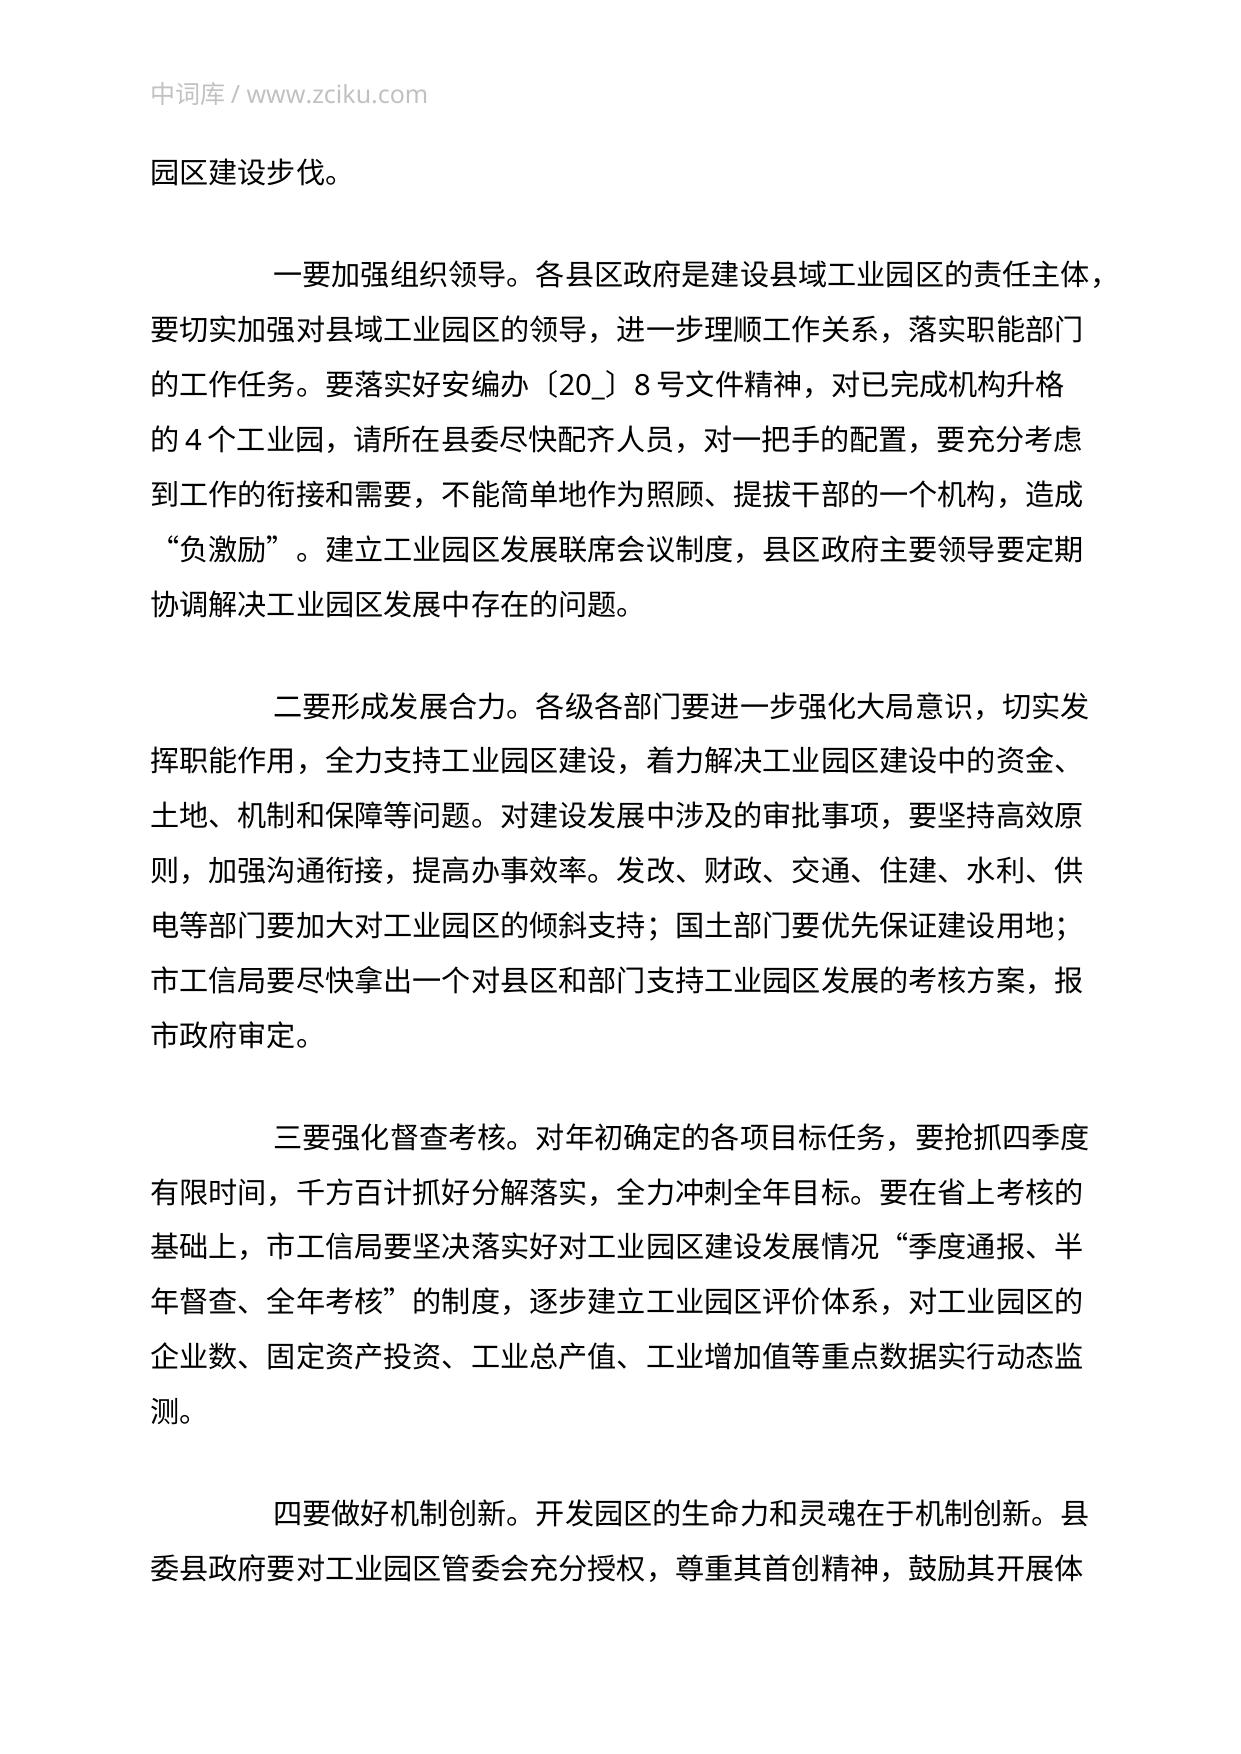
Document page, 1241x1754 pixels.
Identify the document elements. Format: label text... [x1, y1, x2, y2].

text 三要强化督查考核。对年初确定的各项目标任务，要抢抓四季度有限时间，千方百计抓好分解落实，全力冲刺全年目标。要在省上考核的基础上，市工信局要坚决落实好对工业园区建设发展情况“季度通报、半年督查、全年考核”的制度，逐步建立工业园区评价体系，对工业园区的企业数、固定资产投资、工业总产值、工业增加值等重点数据实行动态监测。 [150, 1114, 1090, 1431]
text 一要加强组织领导。各县区政府是建设县域工业园区的责任主体，要切实加强对县域工业园区的领导，进一步理顺工作关系，落实职能部门的工作任务。要落实好安编办〔20_〕8号文件精神，对已完成机构升格的4个工业园，请所在县委尽快配齐人员，对一把手的配置，要充分考虑到工作的衔接和需要，不能简单地作为照顾、提拔干部的一个机构，造成“负激励”。建立工业园区发展联席会议制度，县区政府主要领导要定期协调解决工业园区发展中存在的问题。 [150, 252, 1090, 624]
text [150, 1491, 1090, 1588]
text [150, 150, 1090, 192]
text 二要形成发展合力。各级各部门要进一步强化大局意识，切实发挥职能作用，全力支持工业园区建设，着力解决工业园区建设中的资金、土地、机制和保障等问题。对建设发展中涉及的审批事项，要坚持高效原则，加强沟通衔接，提高办事效率。发改、财政、交通、住建、水利、供电等部门要加大对工业园区的倾斜支持；国土部门要优先保证建设用地；市工信局要尽快拿出一个对县区和部门支持工业园区发展的考核方案，报市政府审定。 [150, 683, 1090, 1055]
